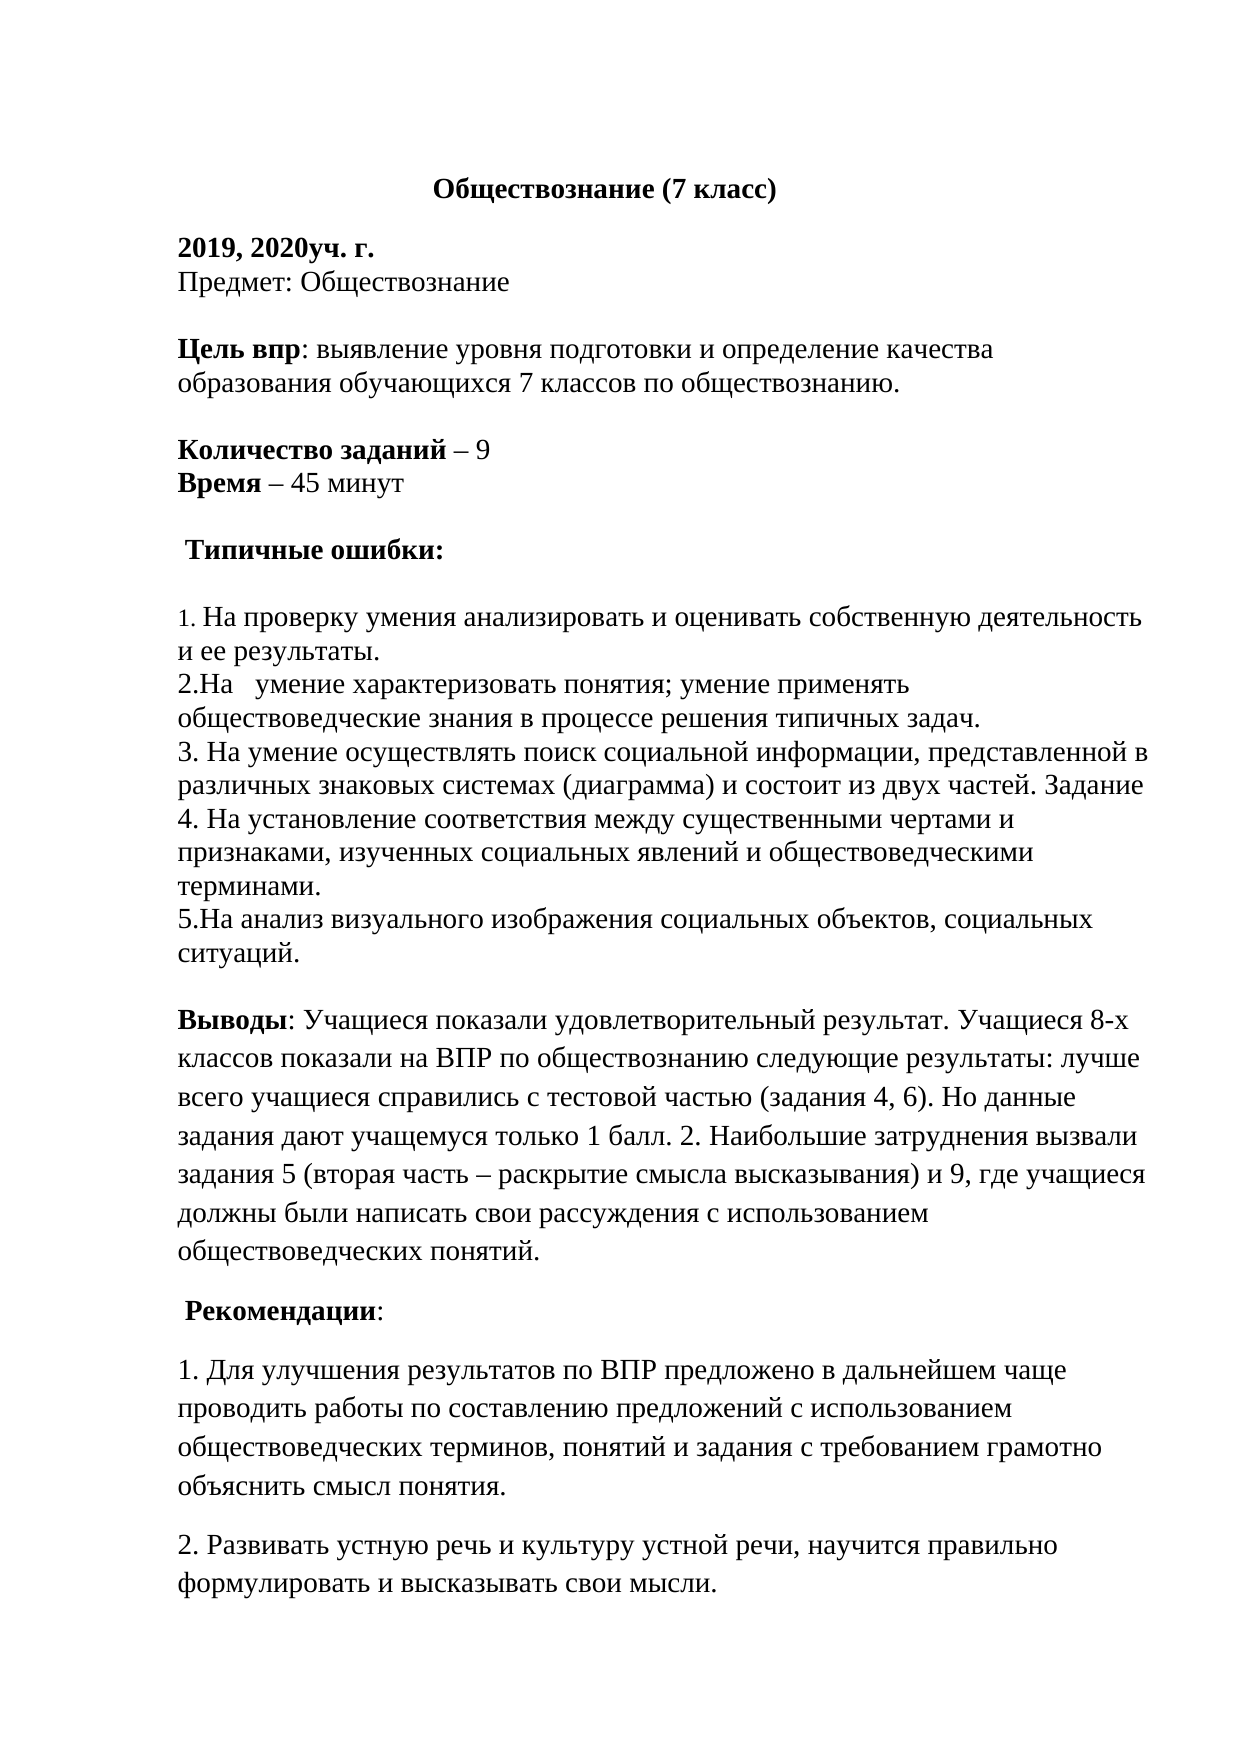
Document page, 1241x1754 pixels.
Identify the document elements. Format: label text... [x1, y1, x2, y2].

text 2019, 2020уч. г. [177, 231, 1152, 264]
text Рекомендации: [177, 1293, 1152, 1326]
text Предмет: Обществознание [177, 264, 1152, 298]
text 2. Развивать устную речь и культуру устной речи, научится правильно формулировать и высказывать свои мысли. [177, 1527, 1152, 1599]
text 5.На анализ визуального изображения социальных объектов, социальных ситуаций. [177, 901, 1152, 968]
text Время – 45 минут [177, 465, 1152, 499]
text Количество заданий – 9 [177, 432, 1152, 465]
text 1. Для улучшения результатов по ВПР предложено в дальнейшем чаще проводить работы по составлению предложений с использованием обществоведческих терминов, понятий и задания с требованием грамотно объяснить смысл понятия. [177, 1352, 1152, 1501]
text 1. На проверку умения анализировать и оценивать собственную деятельность и ее результаты. [177, 599, 1152, 667]
text Цель впр: выявление уровня подготовки и определение качества образования обучающихся 7 классов по обществознанию. [177, 331, 1152, 398]
text Обществознание (7 класс) [177, 171, 1152, 205]
text 3. На умение осуществлять поиск социальной информации, представленной в различных знаковых системах (диаграмма) и состоит из двух частей. Задание 4. На установление соответствия между существенными чертами и признаками, изученных социальных явлений и обществоведческими терминами. [177, 734, 1152, 901]
text 2.На умение характеризовать понятия; умение применять обществоведческие знания в процессе решения типичных задач. [177, 667, 1152, 734]
text Типичные ошибки: [177, 532, 1152, 566]
text Выводы: Учащиеся показали удовлетворительный результат. Учащиеся 8-х классов показали на ВПР по обществознанию следующие результаты: лучше всего учащиеся справились с тестовой частью (задания 4, 6). Но данные задания дают учащемуся только 1 балл. 2. Наибольшие затруднения вызвали задания 5 (вторая часть – раскрытие смысла высказывания) и 9, где учащиеся должны были написать свои рассуждения с использованием обществоведческих понятий. [177, 1002, 1152, 1267]
